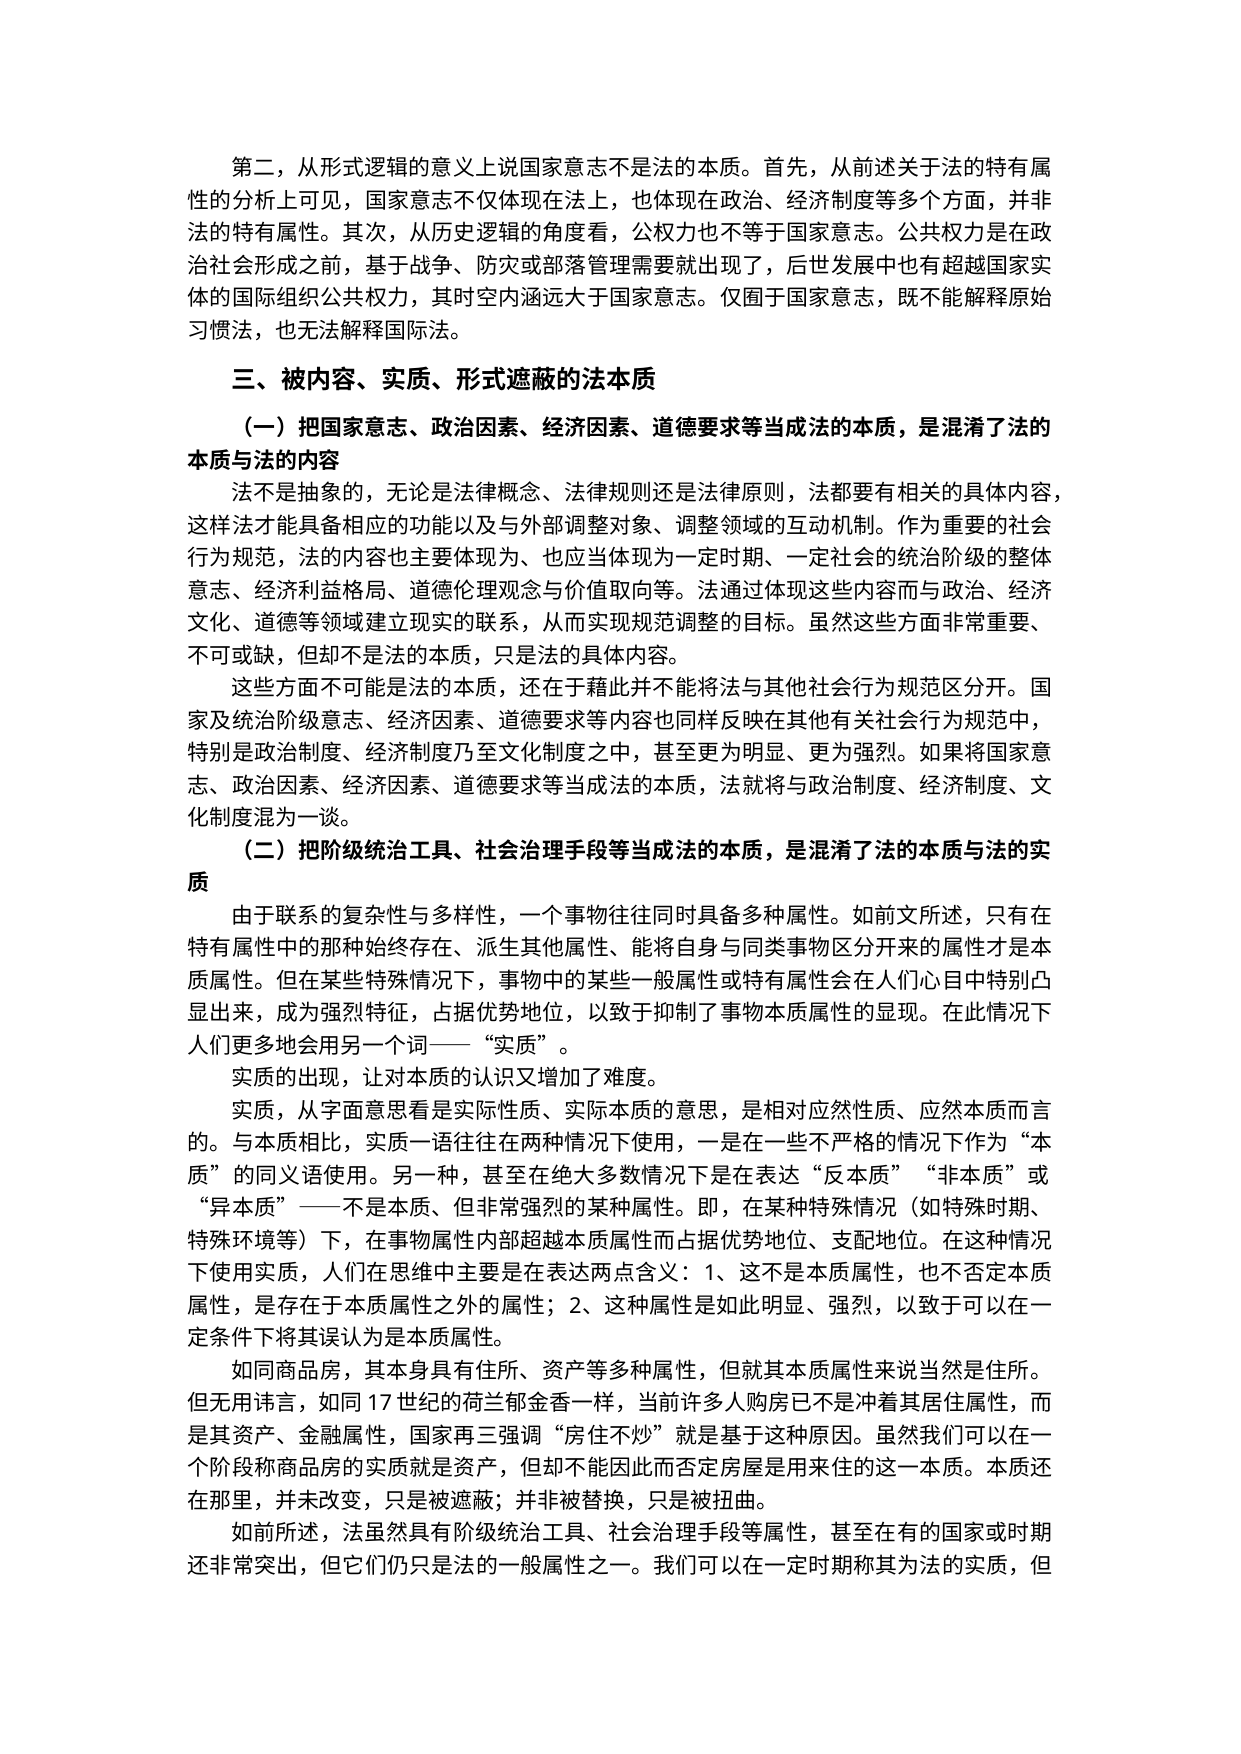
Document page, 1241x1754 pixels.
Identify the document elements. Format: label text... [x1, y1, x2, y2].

text （二）把阶级统治工具、社会治理手段等当成法的本质，是混淆了法的本质与法的实质 [187, 832, 1053, 897]
text 这些方面不可能是法的本质，还在于藉此并不能将法与其他社会行为规范区分开。国家及统治阶级意志、经济因素、道德要求等内容也同样反映在其他有关社会行为规范中，特别是政治制度、经济制度乃至文化制度之中，甚至更为明显、更为强烈。如果将国家意志、政治因素、经济因素、道德要求等当成法的本质，法就将与政治制度、经济制度、文化制度混为一谈。 [187, 670, 1053, 832]
text 法不是抽象的，无论是法律概念、法律规则还是法律原则，法都要有相关的具体内容，这样法才能具备相应的功能以及与外部调整对象、调整领域的互动机制。作为重要的社会行为规范，法的内容也主要体现为、也应当体现为一定时期、一定社会的统治阶级的整体意志、经济利益格局、道德伦理观念与价值取向等。法通过体现这些内容而与政治、经济、文化、道德等领域建立现实的联系，从而实现规范调整的目标。虽然这些方面非常重要、不可或缺，但却不是法的本质，只是法的具体内容。 [187, 475, 1053, 670]
text 实质，从字面意思看是实际性质、实际本质的意思，是相对应然性质、应然本质而言的。与本质相比，实质一语往往在两种情况下使用，一是在一些不严格的情况下作为“本质”的同义语使用。另一种，甚至在绝大多数情况下是在表达“反本质”“非本质”或“异本质”——不是本质、但非常强烈的某种属性。即，在某种特殊情况（如特殊时期、特殊环境等）下，在事物属性内部超越本质属性而占据优势地位、支配地位。在这种情况下使用实质，人们在思维中主要是在表达两点含义：1、这不是本质属性，也不否定本质属性，是存在于本质属性之外的属性；2、这种属性是如此明显、强烈，以致于可以在一定条件下将其误认为是本质属性。 [187, 1092, 1053, 1352]
text 第二，从形式逻辑的意义上说国家意志不是法的本质。首先，从前述关于法的特有属性的分析上可见，国家意志不仅体现在法上，也体现在政治、经济制度等多个方面，并非法的特有属性。其次，从历史逻辑的角度看，公权力也不等于国家意志。公共权力是在政治社会形成之前，基于战争、防灾或部落管理需要就出现了，后世发展中也有超越国家实体的国际组织公共权力，其时空内涵远大于国家意志。仅囿于国家意志，既不能解释原始习惯法，也无法解释国际法。 [187, 150, 1053, 345]
text 实质的出现，让对本质的认识又增加了难度。 [187, 1060, 1053, 1092]
text 如同商品房，其本身具有住所、资产等多种属性，但就其本质属性来说当然是住所。但无用讳言，如同17世纪的荷兰郁金香一样，当前许多人购房已不是冲着其居住属性，而是其资产、金融属性，国家再三强调“房住不炒”就是基于这种原因。虽然我们可以在一个阶段称商品房的实质就是资产，但却不能因此而否定房屋是用来住的这一本质。本质还在那里，并未改变，只是被遮蔽；并非被替换，只是被扭曲。 [187, 1352, 1053, 1515]
text 由于联系的复杂性与多样性，一个事物往往同时具备多种属性。如前文所述，只有在特有属性中的那种始终存在、派生其他属性、能将自身与同类事物区分开来的属性才是本质属性。但在某些特殊情况下，事物中的某些一般属性或特有属性会在人们心目中特别凸显出来，成为强烈特征，占据优势地位，以致于抑制了事物本质属性的显现。在此情况下，人们更多地会用另一个词——“实质”。 [187, 897, 1053, 1060]
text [187, 1515, 1053, 1580]
text （一）把国家意志、政治因素、经济因素、道德要求等当成法的本质，是混淆了法的本质与法的内容 [187, 410, 1053, 475]
text 三、被内容、实质、形式遮蔽的法本质 [231, 345, 1053, 410]
